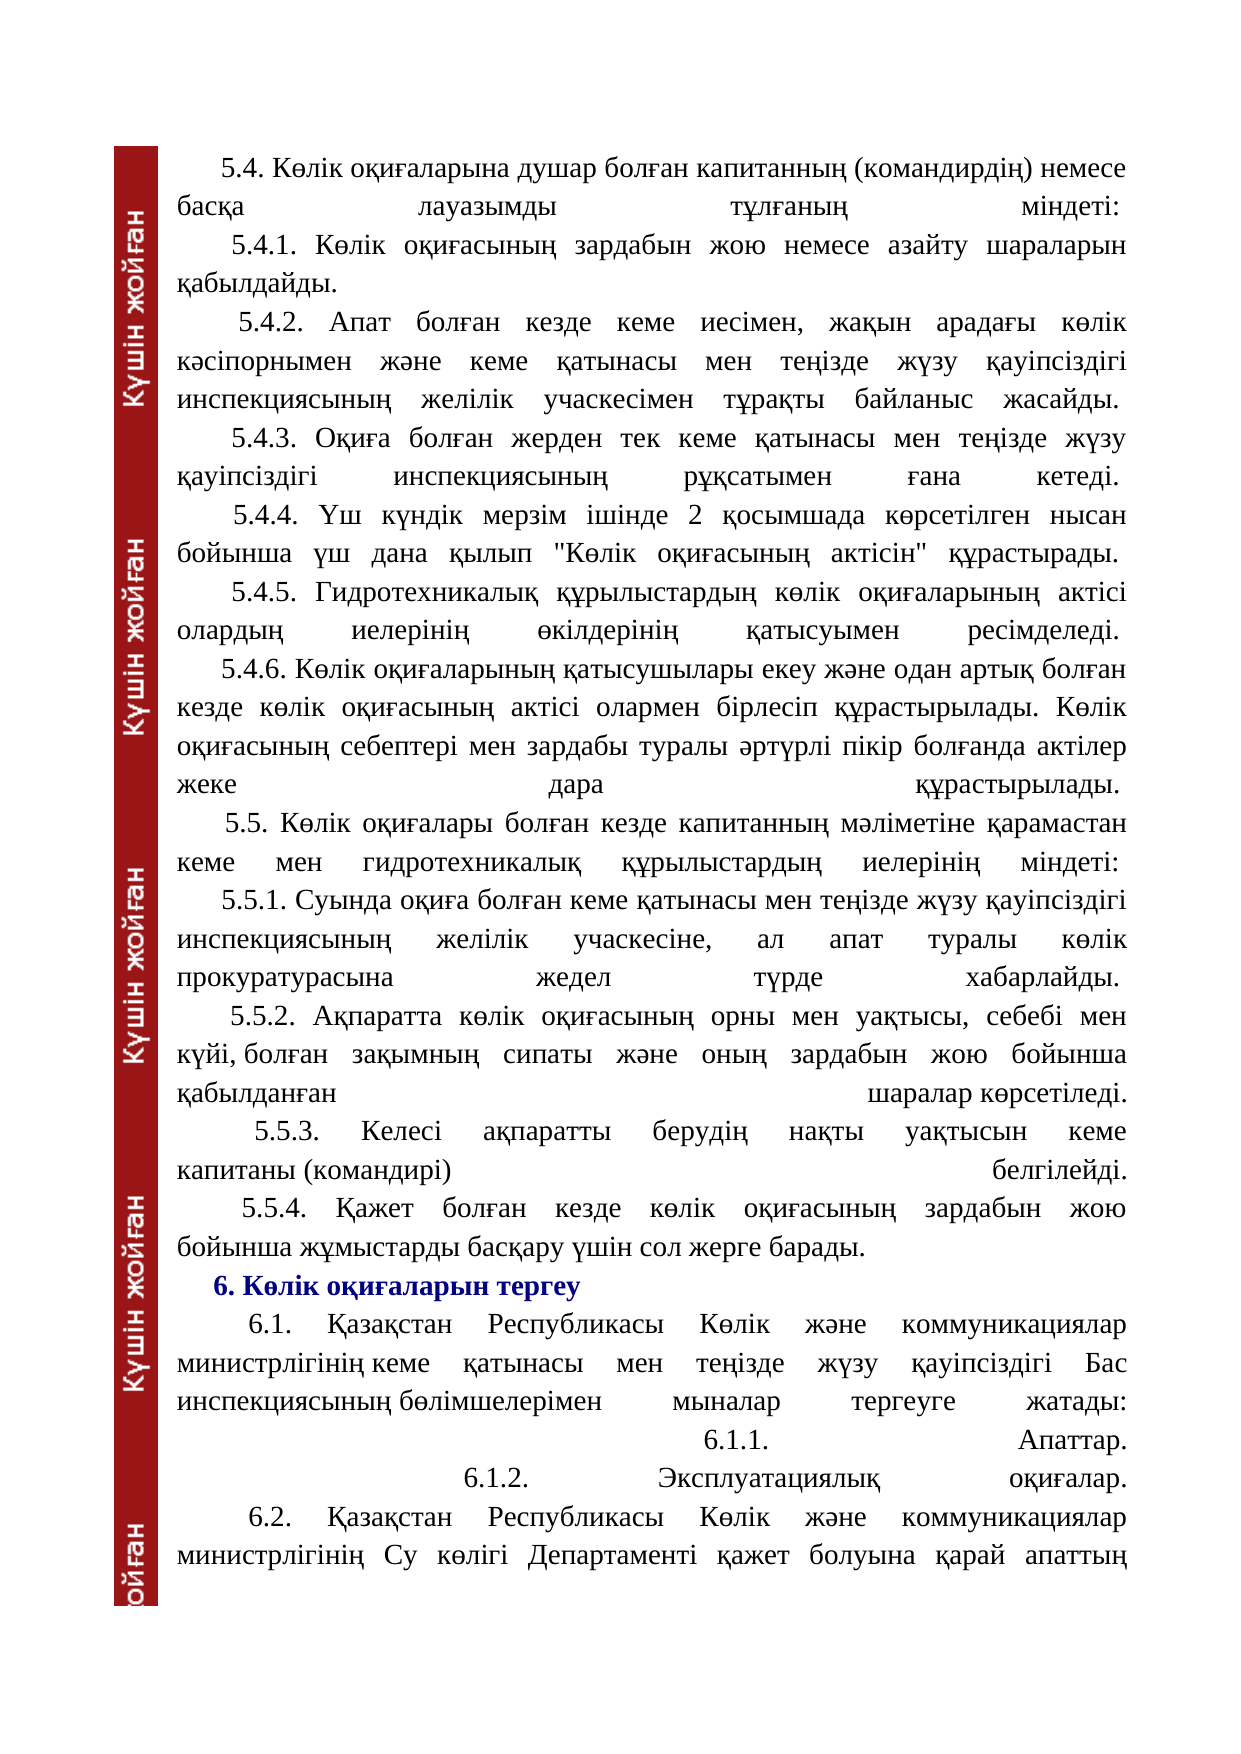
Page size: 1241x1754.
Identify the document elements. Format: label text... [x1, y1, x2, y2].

picture [114, 146, 158, 150]
text 6. Көлiк оқиғаларын тергеу [112, 1268, 1128, 1301]
picture [114, 1301, 158, 1306]
picture [114, 1263, 158, 1268]
picture [114, 1571, 158, 1606]
